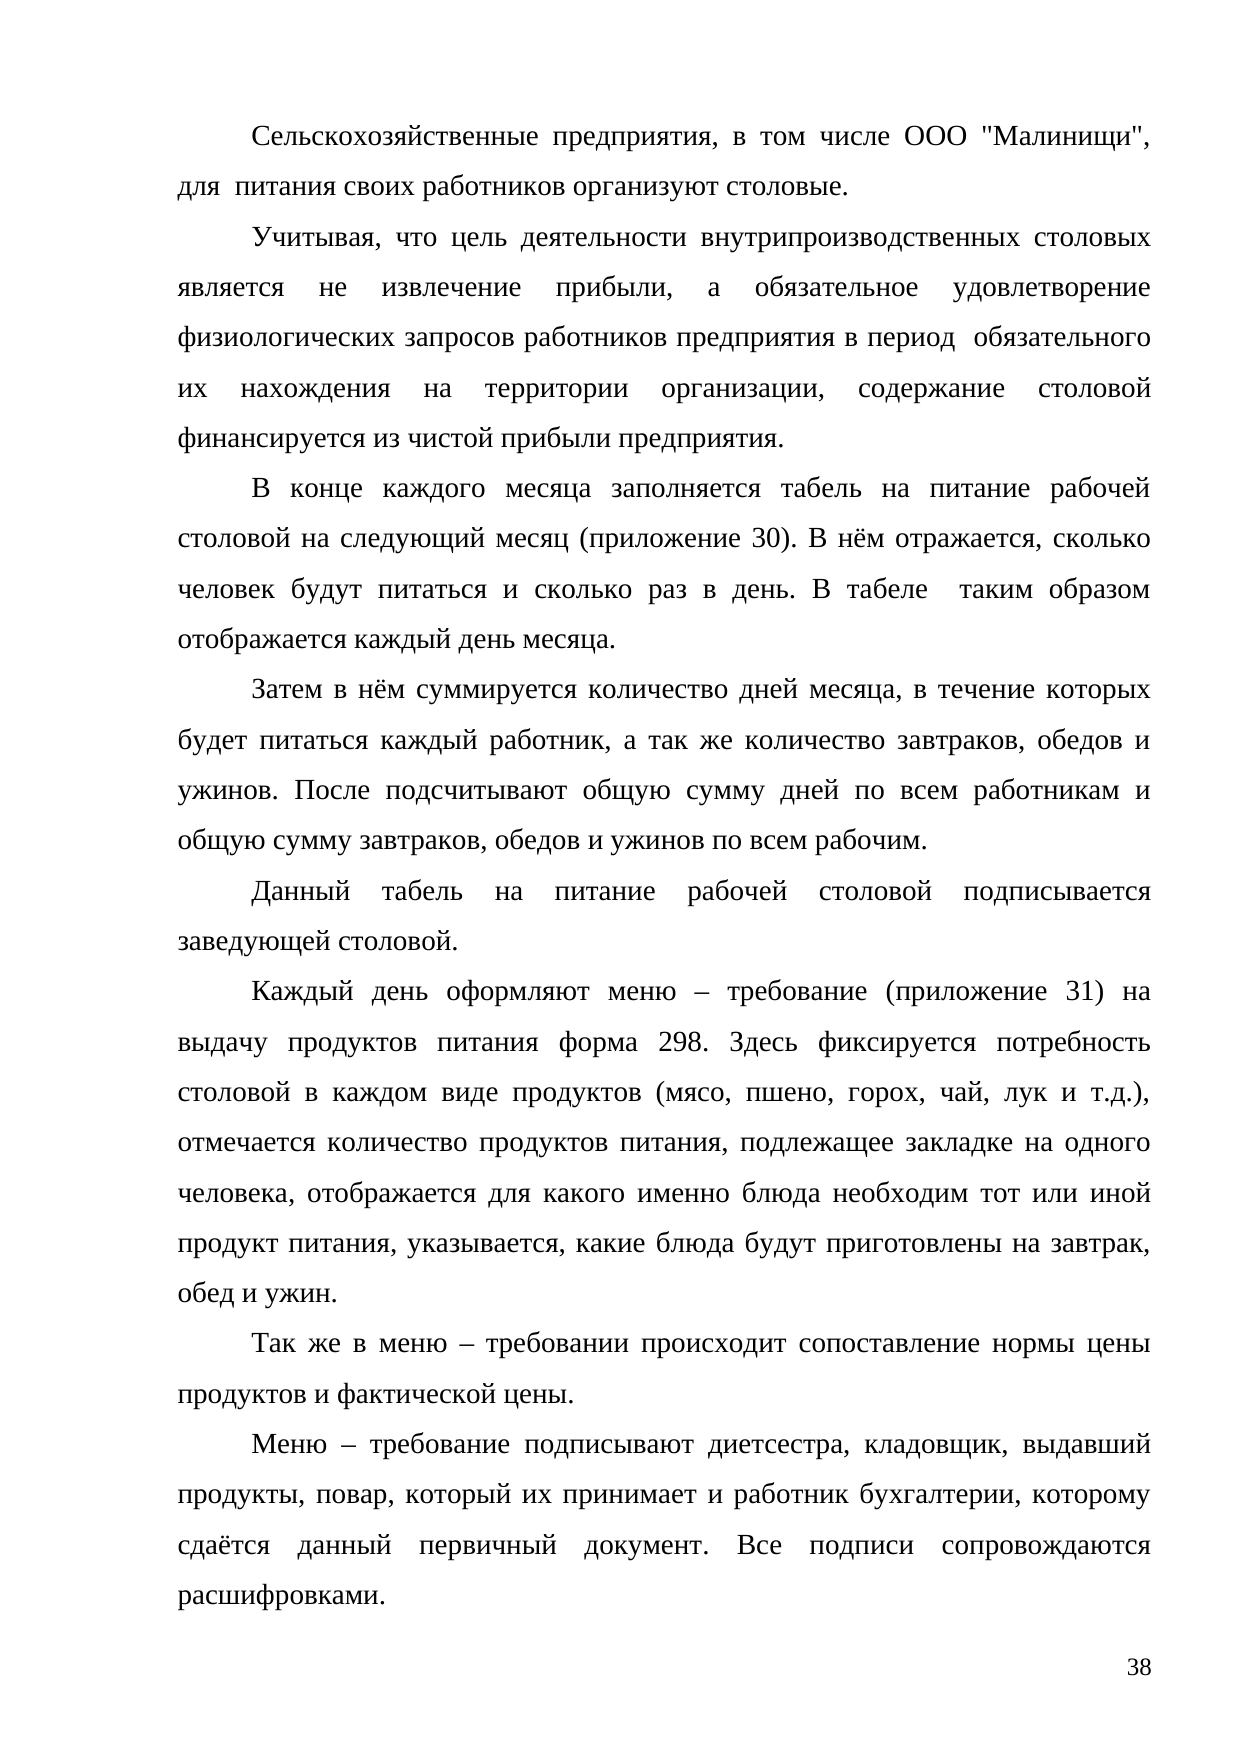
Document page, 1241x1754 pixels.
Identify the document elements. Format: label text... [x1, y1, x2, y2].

text Каждый день оформляют меню – требование (приложение 31) на выдачу продуктов питания форма 298. Здесь фиксируется потребность столовой в каждом виде продуктов (мясо, пшено, горох, чай, лук и т.д.), отмечается количество продуктов питания, подлежащее закладке на одного человека, отображается для какого именно блюда необходим тот или иной продукт питания, указывается, какие блюда будут приготовлены на завтрак, обед и ужин. [177, 973, 1152, 1309]
text Затем в нём суммируется количество дней месяца, в течение которых будет питаться каждый работник, а так же количество завтраков, обедов и ужинов. После подсчитывают общую сумму дней по всем работникам и общую сумму завтраков, обедов и ужинов по всем рабочим. [177, 672, 1152, 856]
text Учитывая, что цель деятельности внутрипроизводственных столовых является не извлечение прибыли, а обязательное удовлетворение физиологических запросов работников предприятия в период обязательного их нахождения на территории организации, содержание столовой финансируется из чистой прибыли предприятия. [177, 219, 1152, 453]
text Так же в меню – требовании происходит сопоставление нормы цены продуктов и фактической цены. [177, 1326, 1152, 1409]
text Меню – требование подписывают диетсестра, кладовщик, выдавший продукты, повар, который их принимает и работник бухгалтерии, которому сдаётся данный первичный документ. Все подписи сопровождаются расшифровками. [177, 1426, 1152, 1611]
text В конце каждого месяца заполняется табель на питание рабочей столовой на следующий месяц (приложение 30). В нём отражается, сколько человек будут питаться и сколько раз в день. В табеле таким образом отображается каждый день месяца. [177, 470, 1152, 655]
text Данный табель на питание рабочей столовой подписывается заведующей столовой. [177, 873, 1152, 957]
text Сельскохозяйственные предприятия, в том числе ООО "Малинищи", для питания своих работников организуют столовые. [177, 118, 1152, 202]
